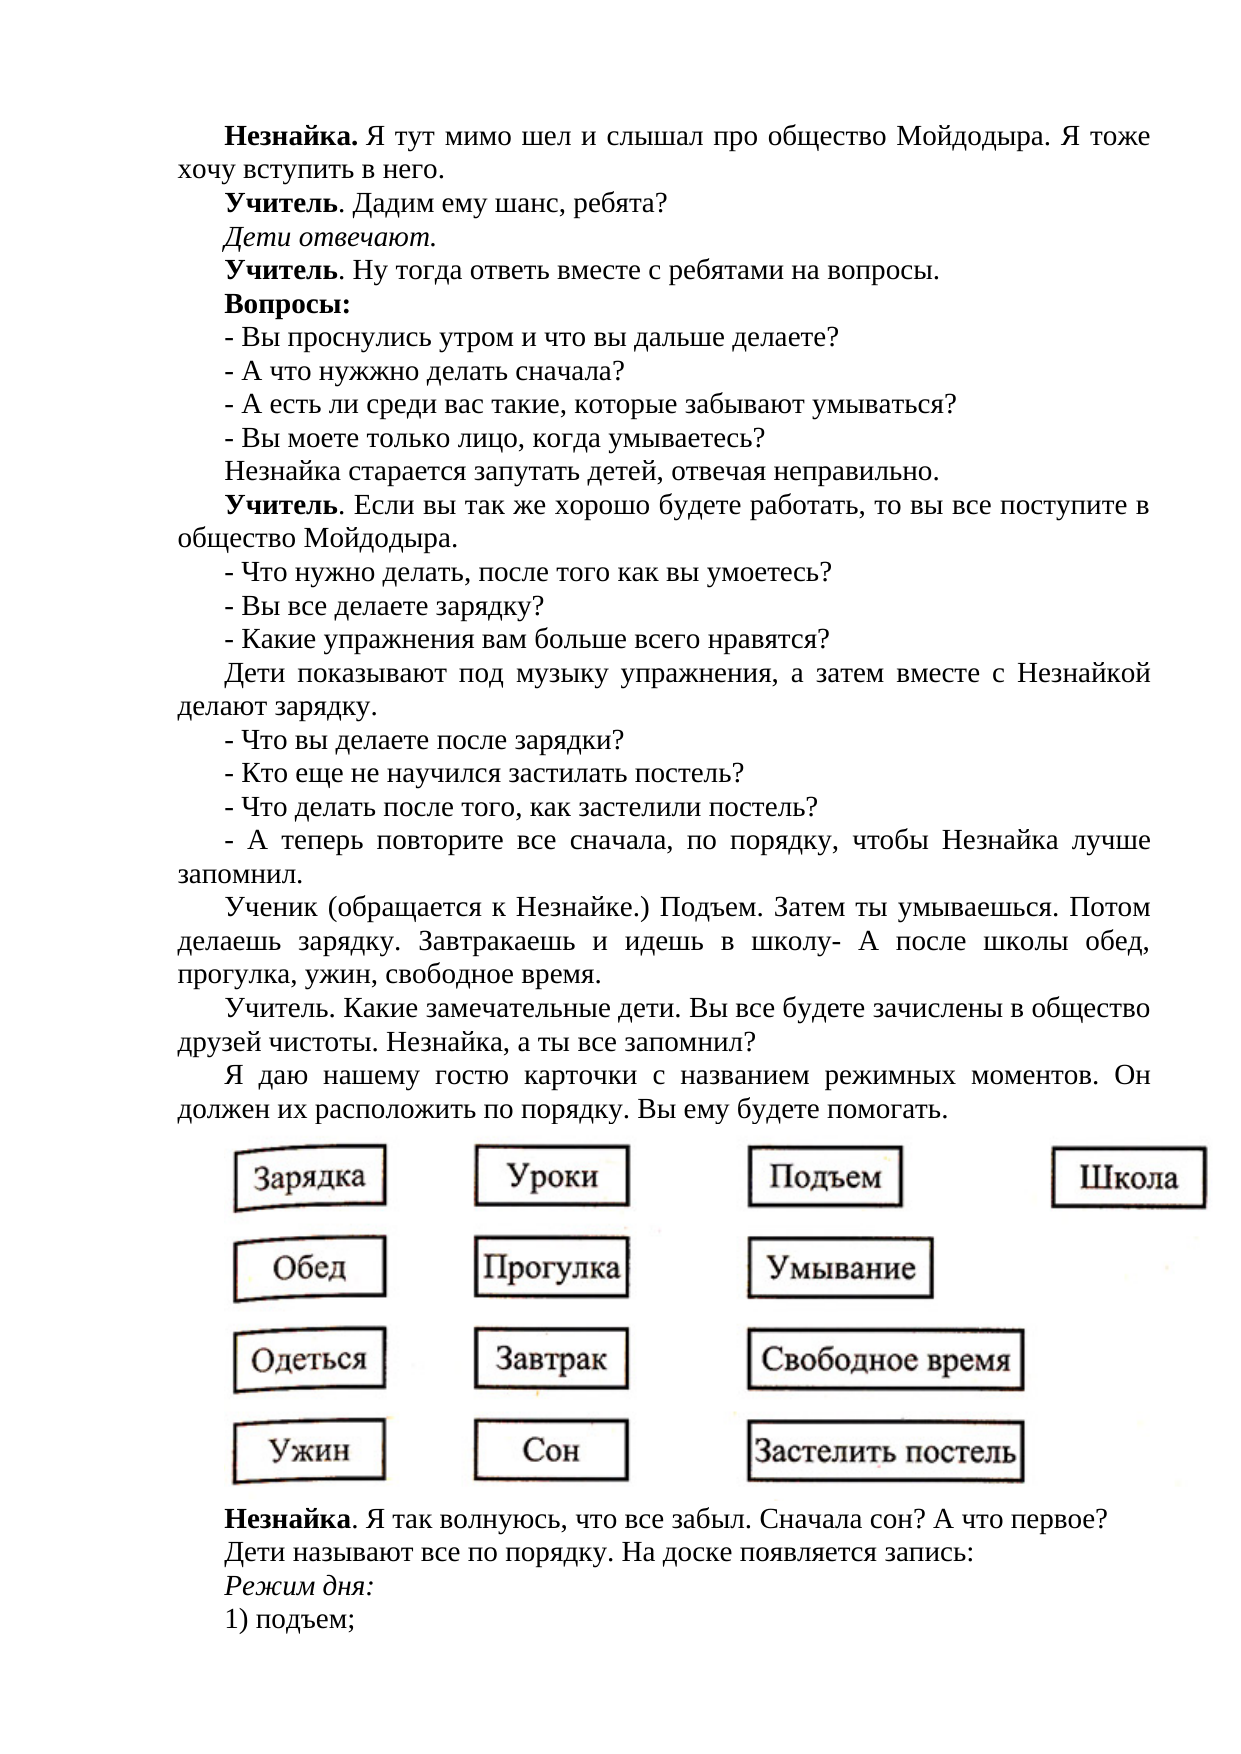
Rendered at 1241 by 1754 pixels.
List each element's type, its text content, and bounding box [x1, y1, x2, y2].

picture [224, 1124, 1224, 1501]
text Учитель. Если вы так же хорошо будете работать, то вы все поступите в общество Мойдодыра. [177, 487, 1152, 554]
text - Что нужно делать, после того как вы умоетесь? [177, 554, 1152, 588]
text Я даю нашему гостю карточки с названием режимных моментов. Он должен их расположить по порядку. Вы ему будете помогать. [177, 1057, 1152, 1124]
text - А что нужжно делать сначала? [177, 353, 1152, 386]
text - Вы все делаете зарядку? [177, 588, 1152, 621]
text - Вы проснулись утром и что вы дальше делаете? [177, 319, 1152, 353]
text - Что делать после того, как застелили постель? [177, 789, 1152, 822]
text Ученик (обращается к Незнайке.) Подъем. Затем ты умываешься. Потом делаешь зарядку. Завтракаешь и идешь в школу- А после школы обед, прогулка, ужин, свободное время. [177, 889, 1152, 990]
text 1) подъем; [177, 1602, 1152, 1635]
text Учитель. Какие замечательные дети. Вы все будете зачислены в общество друзей чистоты. Незнайка, а ты все запомнил? [177, 990, 1152, 1057]
text Дети отвечают. [177, 219, 1152, 252]
text - А есть ли среди вас такие, которые забывают умываться? [177, 386, 1152, 420]
text Вопросы: [177, 286, 1152, 319]
text - Вы моете только лицо, когда умываетесь? [177, 420, 1152, 453]
text - Какие упражнения вам больше всего нравятся? [177, 621, 1152, 655]
text Незнайка. Я тут мимо шел и слышал про общество Мойдодыра. Я тоже хочу вступить в него. [177, 118, 1152, 185]
text Режим дня: [177, 1568, 1152, 1602]
text Незнайка старается запутать детей, отвечая неправильно. [177, 453, 1152, 487]
text - Что вы делаете после зарядки? [177, 722, 1152, 755]
text Дети показывают под музыку упражнения, а затем вместе с Незнайкой делают зарядку. [177, 655, 1152, 722]
text - Кто еще не научился застилать постель? [177, 755, 1152, 789]
text Учитель. Ну тогда ответь вместе с ребятами на вопросы. [177, 252, 1152, 286]
text Учитель. Дадим ему шанс, ребята? [177, 185, 1152, 219]
text - А теперь повторите все сначала, по порядку, чтобы Незнайка лучше запомнил. [177, 822, 1152, 889]
text Дети называют все по порядку. На доске появляется запись: [177, 1534, 1152, 1568]
text Незнайка. Я так волнуюсь, что все забыл. Сначала сон? А что первое? [177, 1501, 1152, 1534]
